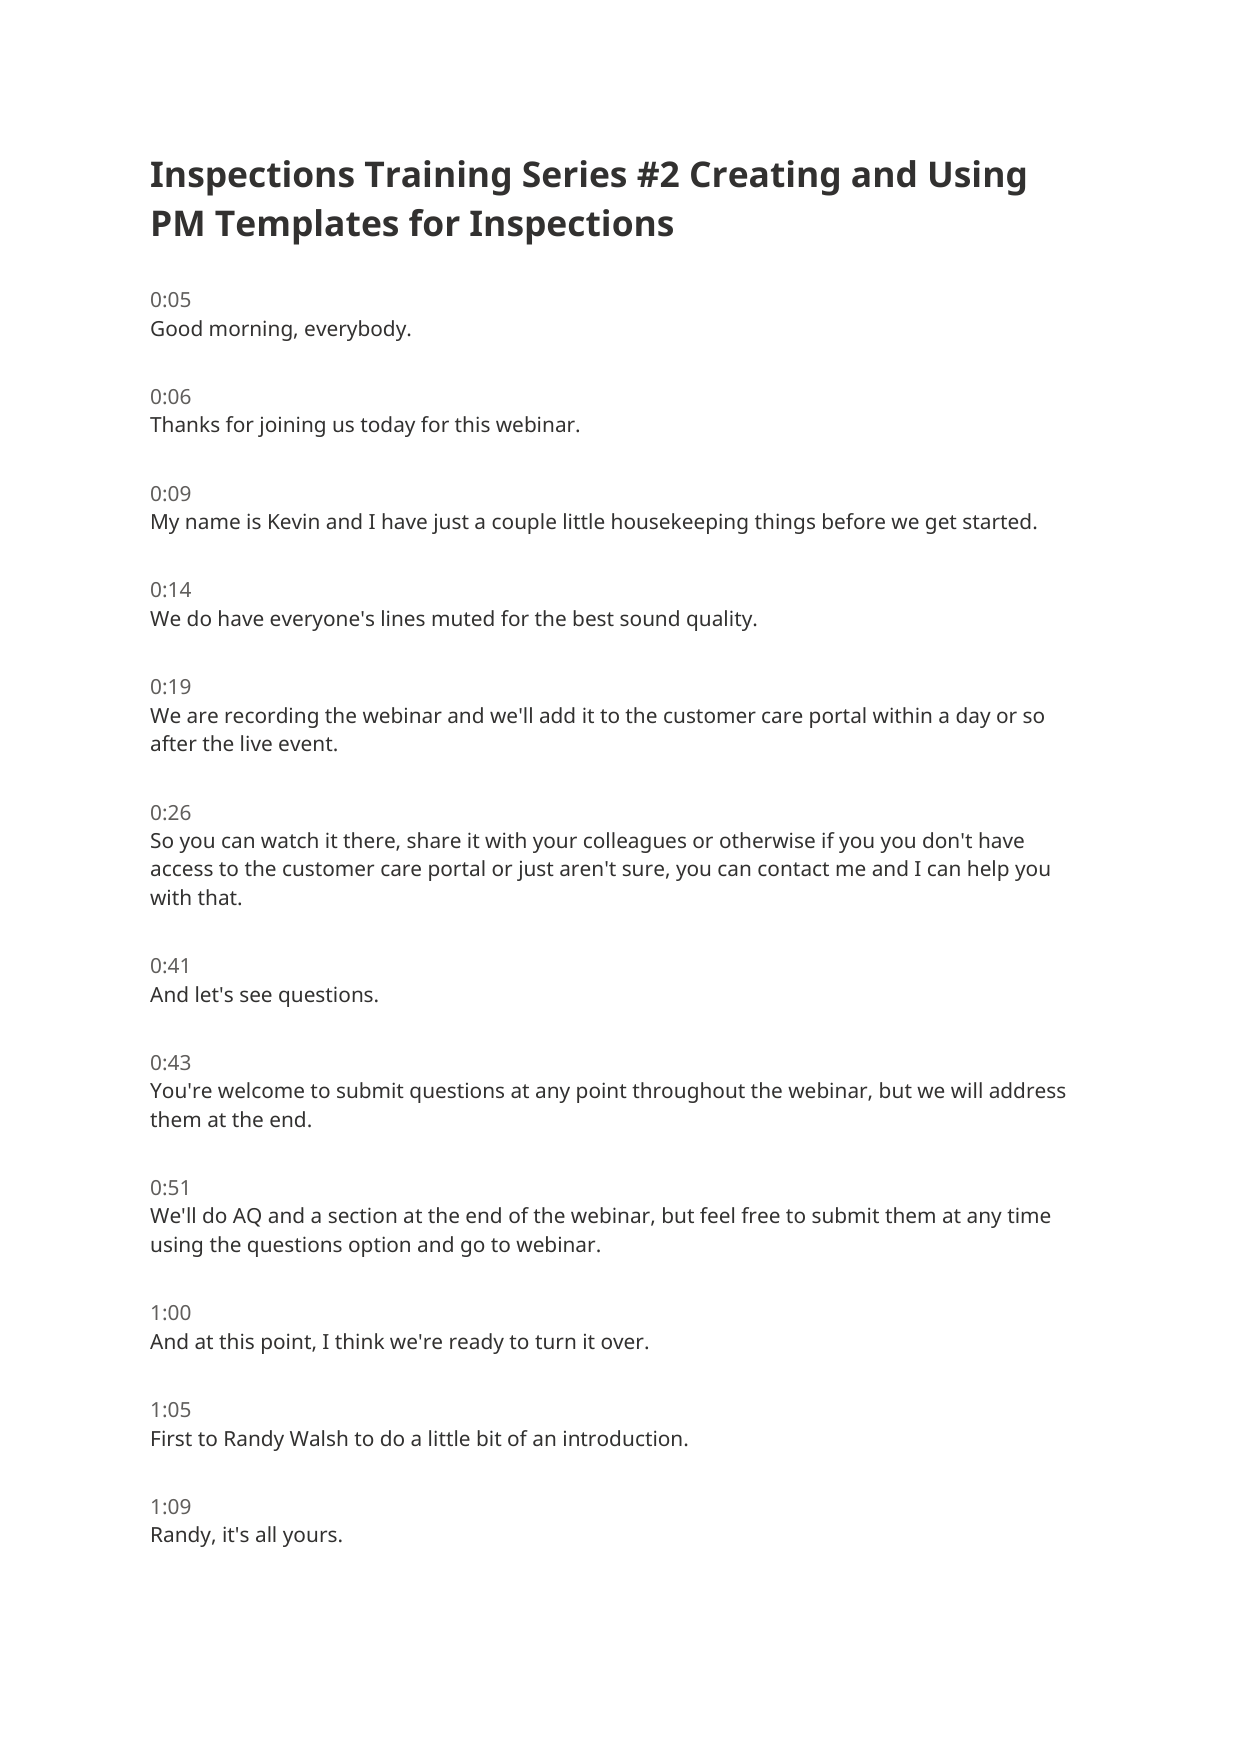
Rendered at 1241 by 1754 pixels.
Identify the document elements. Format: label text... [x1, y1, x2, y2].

text 0:06 Thanks for joining us today for this webinar. [150, 354, 1090, 439]
text 1:05 First to Randy Walsh to do a little bit of an introduction. [150, 1367, 1090, 1452]
text 0:14 We do have everyone's lines muted for the best sound quality. [150, 547, 1090, 632]
text 0:05 Good morning, everybody. [150, 257, 1090, 342]
text 0:09 My name is Kevin and I have just a couple little housekeeping things before we get started. [150, 450, 1090, 536]
text 0:51 We'll do AQ and a section at the end of the webinar, but feel free to submit them at any time using the questions option and go to webinar. [150, 1145, 1090, 1258]
text Inspections Training Series #2 Creating and Using PM Templates for Inspections [150, 150, 1090, 246]
text 0:43 You're welcome to submit questions at any point throughout the webinar, but we will address them at the end. [150, 1019, 1090, 1133]
text 1:09 Randy, it's all yours. [150, 1463, 1090, 1549]
text 1:00 And at this point, I think we're ready to turn it over. [150, 1270, 1090, 1355]
text 0:19 We are recording the webinar and we'll add it to the customer care portal within a day or so after the live event. [150, 644, 1090, 758]
text 0:41 And let's see questions. [150, 923, 1090, 1008]
text 0:26 So you can watch it there, share it with your colleagues or otherwise if you you don't have access to the customer care portal or just aren't sure, you can contact me and I can help you with that. [150, 769, 1090, 911]
